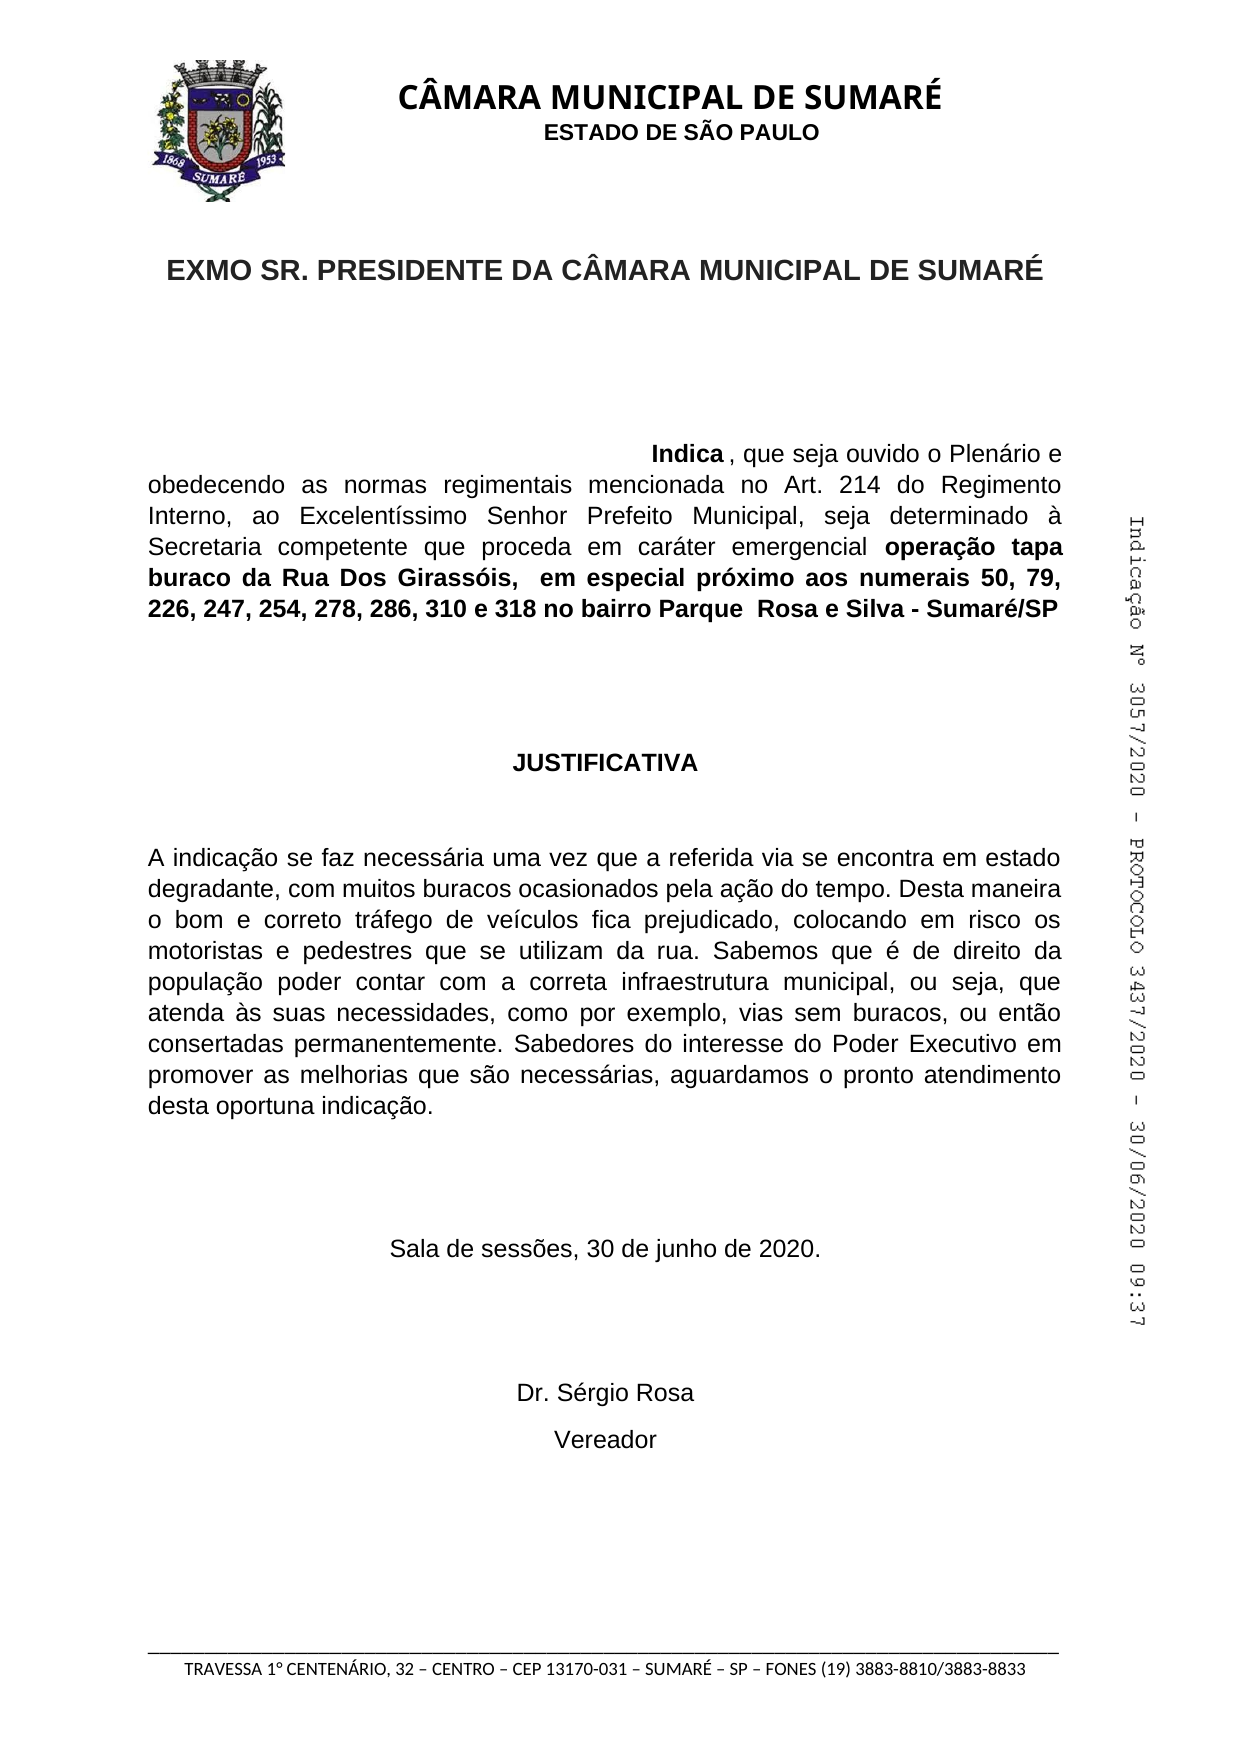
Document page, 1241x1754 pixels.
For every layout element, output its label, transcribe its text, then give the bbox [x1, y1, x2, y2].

text JUSTIFICATIVA [148, 747, 1063, 776]
text Indica, que seja ouvido o Plenário e obedecendo as normas regimentais mencionada no Art. 214 do Regimento Interno, ao Excelentíssimo Senhor Prefeito Municipal, seja determinado à Secretaria competente que proceda em caráter emergencial operação tapa buraco da Rua Dos Girassóis, em especial próximo aos numerais 50, 79, 226, 247, 254, 278, 286, 310 e 318 no bairro Parque Rosa e Silva - Sumaré/SP [148, 439, 1063, 623]
picture [1109, 512, 1160, 1330]
text A indicação se faz necessária uma vez que a referida via se encontra em estado degradante, com muitos buracos ocasionados pela ação do tempo. Desta maneira o bom e correto tráfego de veículos fica prejudicado, colocando em risco os motoristas e pedestres que se utilizam da rua. Sabemos que é de direito da população poder contar com a correta infraestrutura municipal, ou seja, que atenda às suas necessidades, como por exemplo, vias sem buracos, ou então consertadas permanentemente. Sabedores do interesse do Poder Executivo em promover as melhorias que são necessárias, aguardamos o pronto atendimento desta oportuna indicação. [148, 843, 1063, 1120]
text Dr. Sérgio Rosa [148, 1377, 1063, 1406]
text EXMO SR. PRESIDENTE DA CÂMARA MUNICIPAL DE SUMARÉ [148, 253, 1063, 287]
picture [147, 60, 286, 202]
text Vereador [148, 1425, 1063, 1454]
text Sala de sessões, 30 de junho de 2020. [148, 1234, 1063, 1263]
